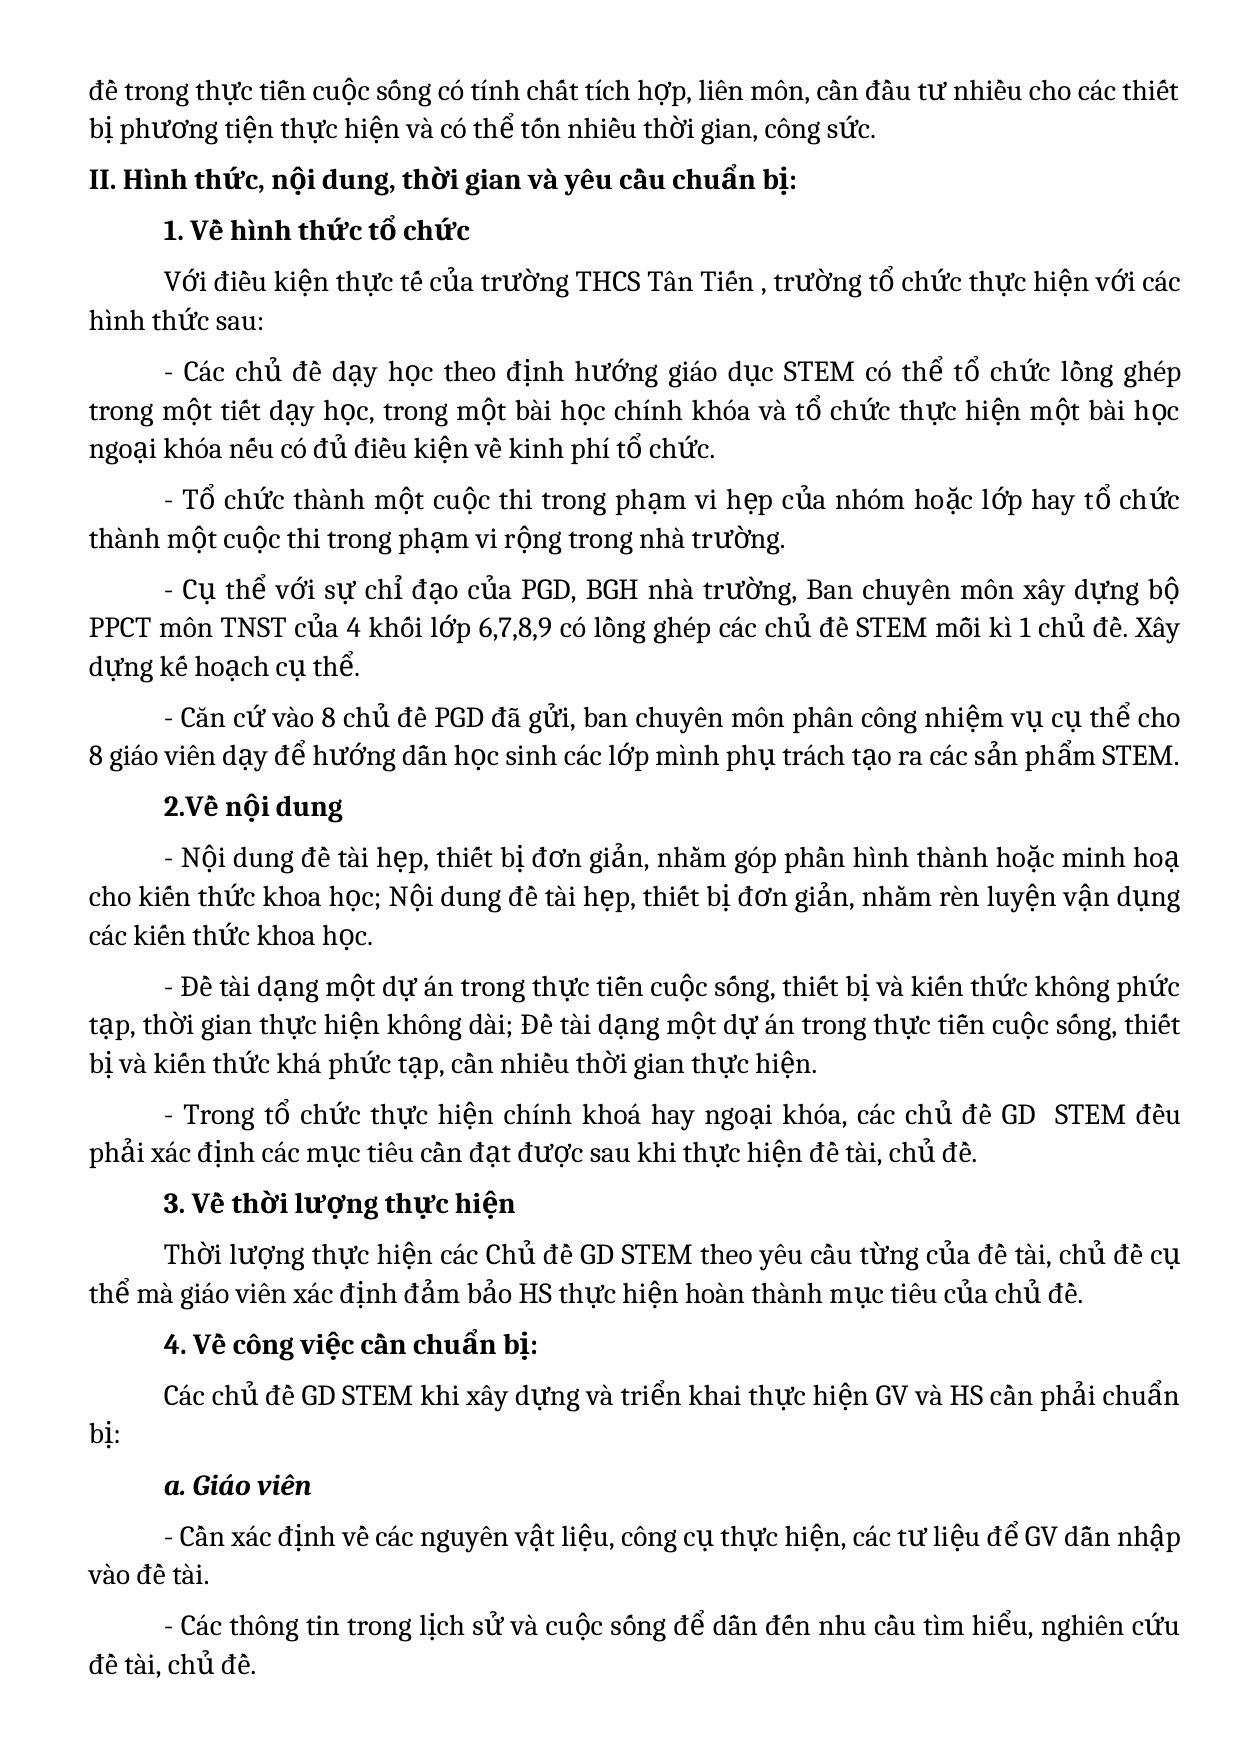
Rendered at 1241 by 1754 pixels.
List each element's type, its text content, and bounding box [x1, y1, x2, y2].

text - Cụ thể với sự chỉ đạo của PGD, BGH nhà trường, Ban chuyên môn xây dựng bộ PPCT môn TNST của 4 khối lớp 6,7,8,9 có lồng ghép các chủ đề STEM mỗi kì 1 chủ đề. Xây dựng kế hoạch cụ thể. [89, 573, 1181, 683]
text Các chủ đề GD STEM khi xây dựng và triển khai thực hiện GV và HS cần phải chuẩn bị: [89, 1379, 1181, 1451]
text II. Hình thức, nội dung, thời gian và yêu cầu chuẩn bị: [89, 163, 1181, 197]
text 1. Về hình thức tổ chức [89, 214, 1181, 248]
text a. Giáo viên [89, 1469, 1181, 1502]
text - Cần xác định về các nguyên vật liệu, công cụ thực hiện, các tư liệu để GV dẫn nhập vào đề tài. [89, 1520, 1181, 1592]
text Với điều kiện thực tế của trường THCS Tân Tiến , trường tổ chức thực hiện với các hình thức sau: [89, 266, 1181, 338]
text 3. Về thời lượng thực hiện [89, 1187, 1181, 1221]
text - Căn cứ vào 8 chủ đề PGD đã gửi, ban chuyên môn phân công nhiệm vụ cụ thể cho 8 giáo viên dạy để hướng dẫn học sinh các lớp mình phụ trách tạo ra các sản phẩm STEM. [89, 701, 1181, 773]
text - Các chủ đề dạy học theo định hướng giáo dục STEM có thể tổ chức lồng ghép trong một tiết dạy học, trong một bài học chính khóa và tổ chức thực hiện một bài học ngoại khóa nếu có đủ điều kiện về kinh phí tổ chức. [89, 355, 1181, 466]
text - Đề tài dạng một dự án trong thực tiễn cuộc sống, thiết bị và kiến thức không phức tạp, thời gian thực hiện không dài; Đề tài dạng một dự án trong thực tiễn cuộc sống, thiết bị và kiến thức khá phức tạp, cần nhiều thời gian thực hiện. [89, 970, 1181, 1080]
text 2.Về nội dung [89, 791, 1181, 824]
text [89, 74, 1181, 146]
text - Trong tổ chức thực hiện chính khoá hay ngoại khóa, các chủ đề GD STEM đều phải xác định các mục tiêu cần đạt được sau khi thực hiện đề tài, chủ đề. [89, 1098, 1181, 1170]
text 4. Về công việc cần chuẩn bị: [89, 1328, 1181, 1362]
text - Tổ chức thành một cuộc thi trong phạm vi hẹp của nhóm hoặc lớp hay tổ chức thành một cuộc thi trong phạm vi rộng trong nhà trường. [89, 483, 1181, 555]
text - Nội dung đề tài hẹp, thiết bị đơn giản, nhằm góp phần hình thành hoặc minh hoạ cho kiến thức khoa học; Nội dung đề tài hẹp, thiết bị đơn giản, nhằm rèn luyện vận dụng các kiến thức khoa học. [89, 842, 1181, 952]
text - Các thông tin trong lịch sử và cuộc sống để dẫn đến nhu cầu tìm hiểu, nghiên cứu đề tài, chủ đề. [89, 1609, 1181, 1681]
text Thời lượng thực hiện các Chủ đề GD STEM theo yêu cầu từng của đề tài, chủ đề cụ thể mà giáo viên xác định đảm bảo HS thực hiện hoàn thành mục tiêu của chủ đề. [89, 1238, 1181, 1311]
